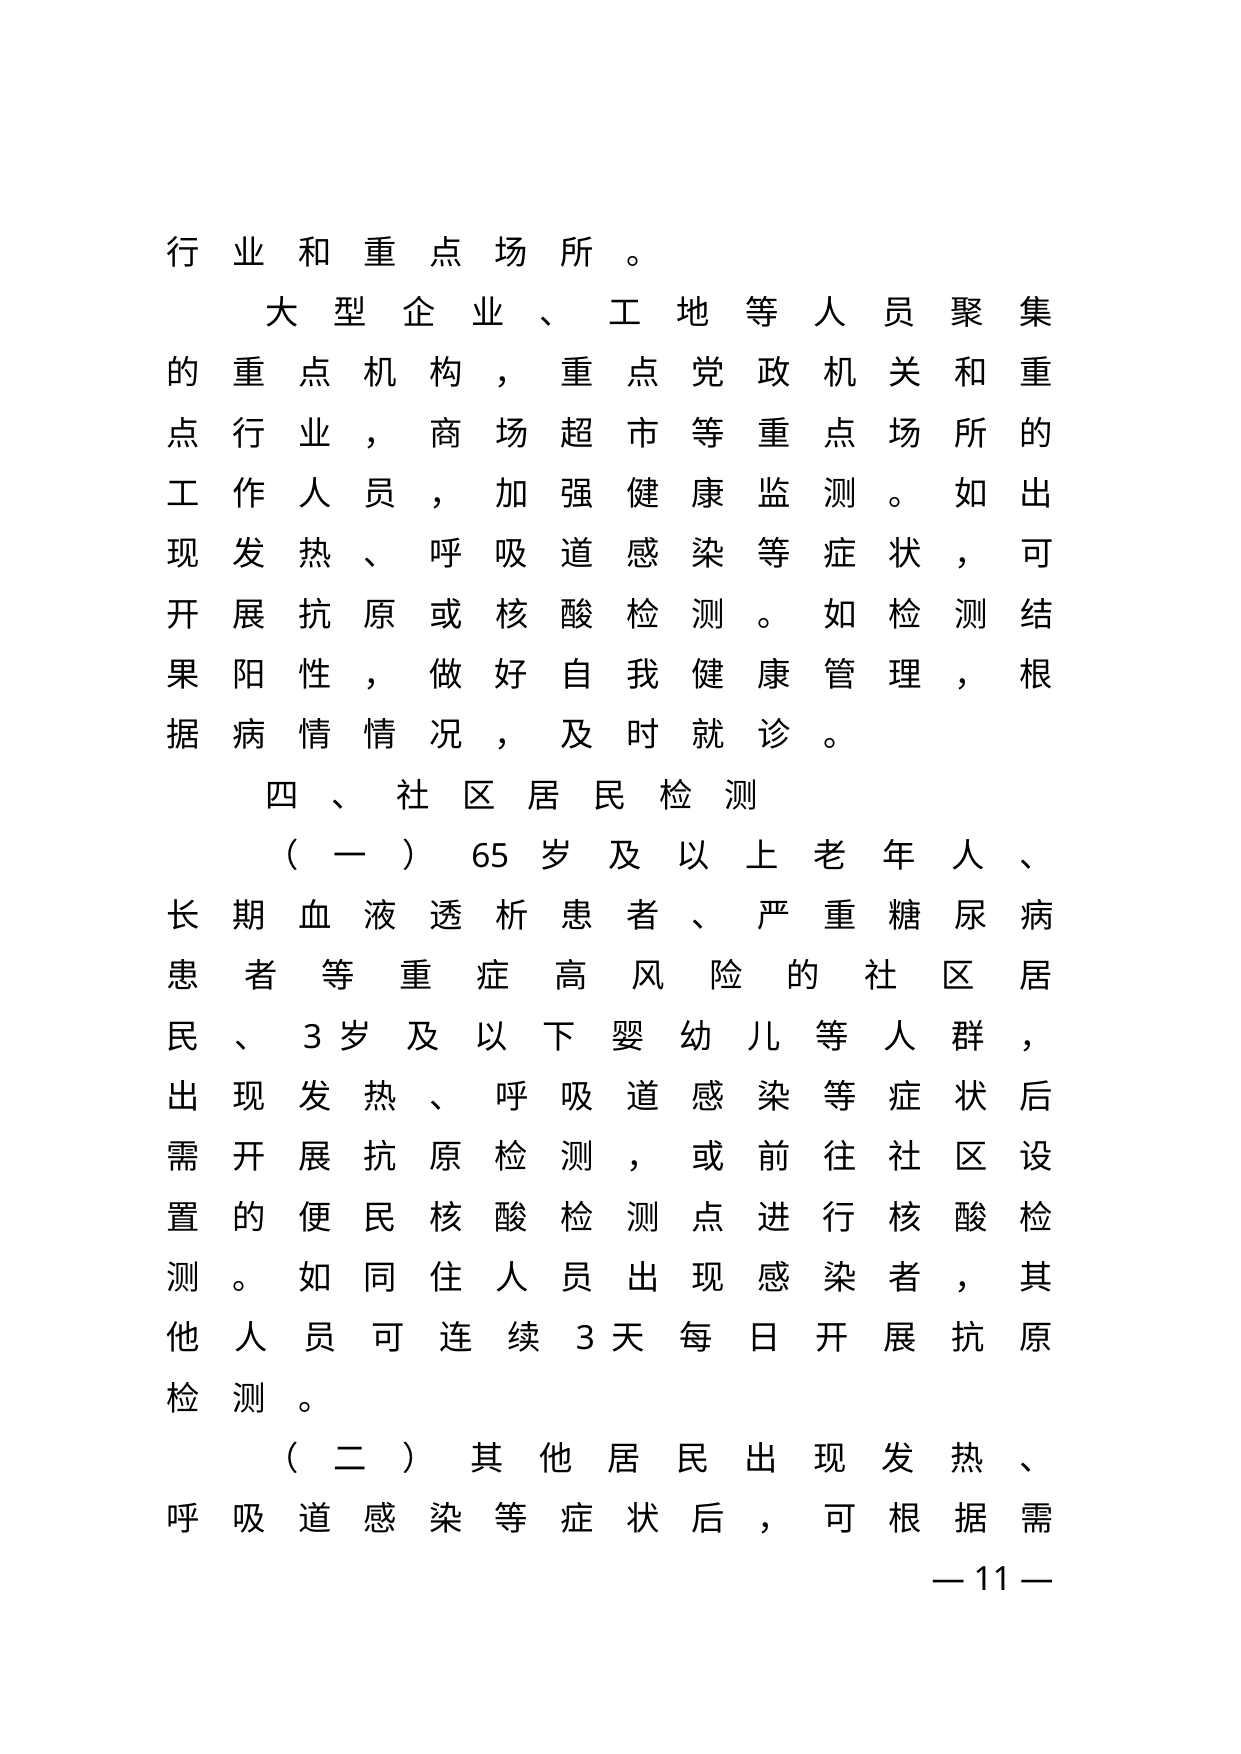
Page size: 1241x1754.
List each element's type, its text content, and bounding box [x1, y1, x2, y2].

text （一）65岁及以上老年人、长期血液透析患者、严重糖尿病患者等重症高风险的社区居民、3岁及以下婴幼儿等人群，出现发热、呼吸道感染等症状后需开展抗原检测，或前往社区设置的便民核酸检测点进行核酸检测。如同住人员出现感染者，其他人员可连续3天每日开展抗原检测。 [167, 823, 1085, 1426]
text 大型企业、工地等人员聚集的重点机构，重点党政机关和重点行业，商场超市等重点场所的工作人员，加强健康监测。如出现发热、呼吸道感染等症状，可开展抗原或核酸检测。如检测结果阳性，做好自我健康管理，根据病情情况，及时就诊。 [167, 280, 1085, 762]
text 四、社区居民检测 [167, 762, 1085, 823]
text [167, 1426, 1085, 1546]
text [167, 219, 1085, 280]
